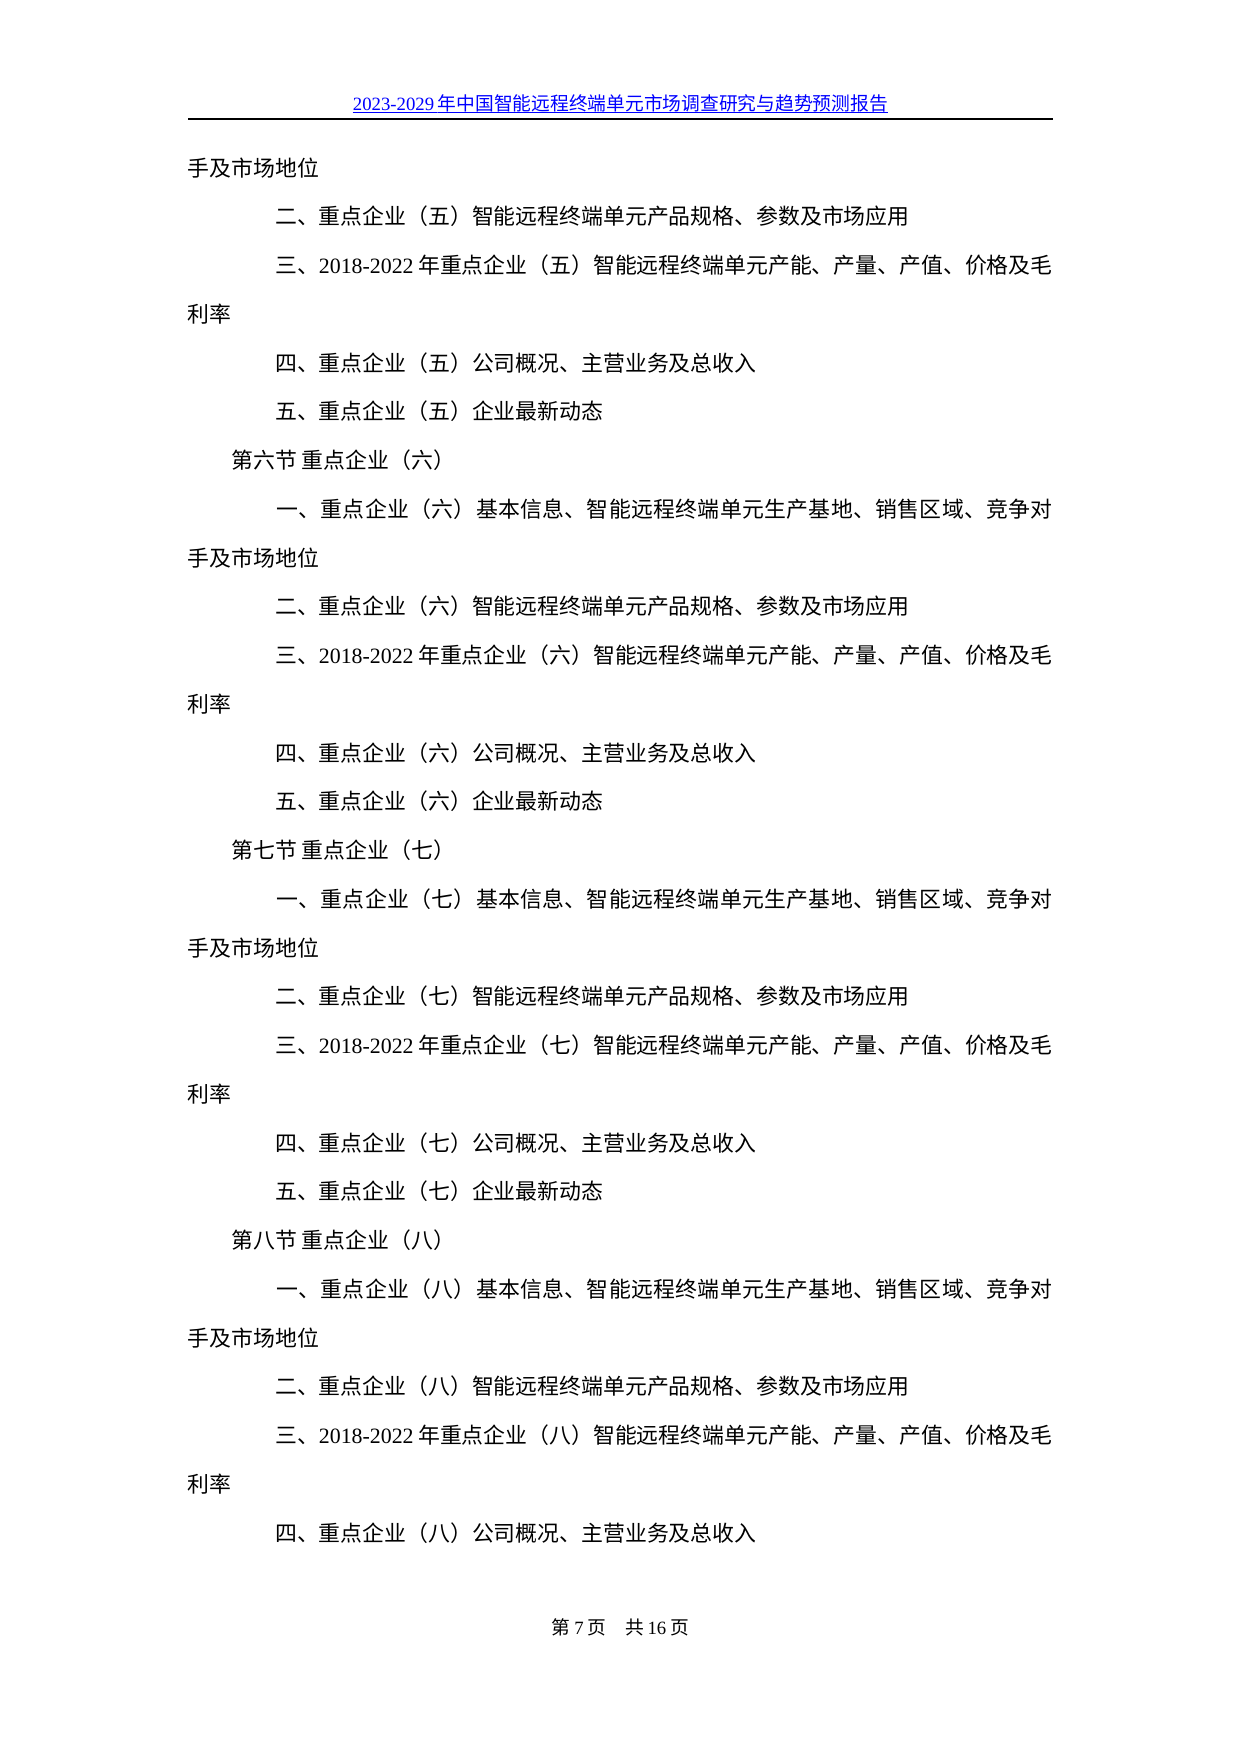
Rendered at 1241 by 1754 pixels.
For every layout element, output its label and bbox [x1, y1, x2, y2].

text [187, 150, 1053, 1548]
